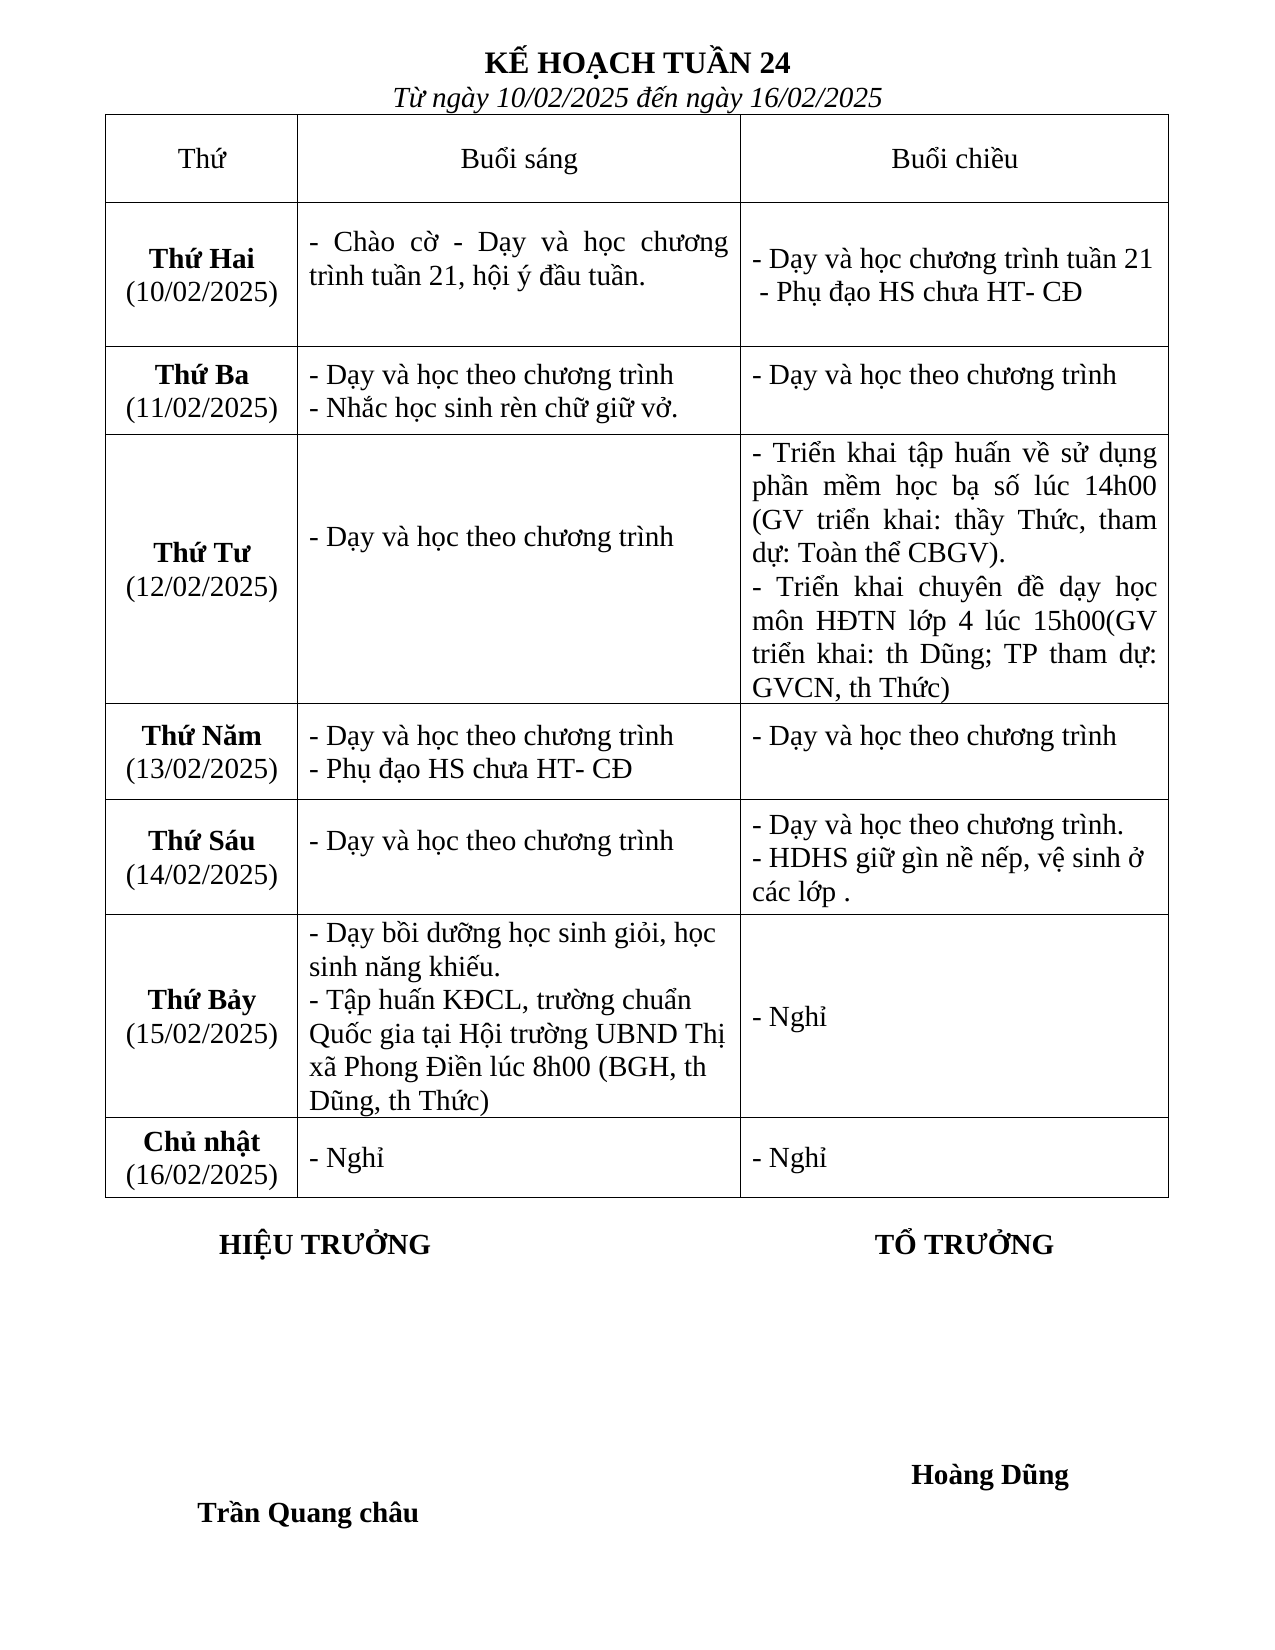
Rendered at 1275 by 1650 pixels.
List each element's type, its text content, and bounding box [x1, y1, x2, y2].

table_cell - Nghỉ [298, 1118, 740, 1197]
table_header Thứ [106, 115, 297, 202]
table_cell - Nghỉ [741, 915, 1168, 1117]
table_cell Thứ Ba (11/02/2025) [106, 347, 297, 434]
table_cell - Dạy và học theo chương trình [741, 347, 1168, 434]
table_cell - Dạy và học theo chương trình [298, 800, 740, 914]
table_header TỔ TRƯỞNG [645, 1227, 1150, 1294]
table_cell - Dạy và học theo chương trình [298, 435, 740, 703]
table_cell - Nghỉ [741, 1118, 1168, 1197]
text KẾ HOẠCH TUẦN 24 Từ ngày 10/02/2025 đến ngày 16/02/2025 [150, 44, 1125, 114]
table_cell Thứ Sáu (14/02/2025) [106, 800, 297, 914]
table_cell Thứ Năm (13/02/2025) [106, 704, 297, 799]
table_header Buổi sáng [298, 115, 740, 202]
table_cell - Dạy và học chương trình tuần 21 - Phụ đạo HS chưa HT- CĐ [741, 203, 1168, 346]
table_cell Hoàng Dũng [645, 1294, 1150, 1529]
table_cell - Chào cờ - Dạy và học chương trình tuần 21, hội ý đầu tuần. [298, 203, 740, 346]
table_cell Thứ Tư (12/02/2025) [106, 435, 297, 703]
table_cell Chủ nhật (16/02/2025) [106, 1118, 297, 1197]
table_cell Thứ Bảy (15/02/2025) [106, 915, 297, 1117]
table_cell - Dạy và học theo chương trình - Nhắc học sinh rèn chữ giữ vở. [298, 347, 740, 434]
table_cell - Dạy và học theo chương trình [741, 704, 1168, 799]
table_cell Trần Quang châu [106, 1294, 644, 1529]
table_cell - Dạy bồi dưỡng học sinh giỏi, học sinh năng khiếu. - Tập huấn KĐCL, trường chuẩn Quốc gia tại Hội trường UBND Thị xã Phong Điền lúc 8h00 (BGH, th Dũng, th Thức) [298, 915, 740, 1117]
table_header Buổi chiều [741, 115, 1168, 202]
table_cell - Dạy và học theo chương trình - Phụ đạo HS chưa HT- CĐ [298, 704, 740, 799]
table_cell - Dạy và học theo chương trình. - HDHS giữ gìn nề nếp, vệ sinh ở các lớp . [741, 800, 1168, 914]
table_header HIỆU TRƯỞNG [106, 1227, 644, 1294]
table_cell - Triển khai tập huấn về sử dụng phần mềm học bạ số lúc 14h00 (GV triển khai: thầy Thức, tham dự: Toàn thể CBGV). - Triển khai chuyên đề dạy học môn HĐTN lớp 4 lúc 15h00(GV triển khai: th Dũng; TP tham dự: GVCN, th Thức) [741, 435, 1168, 703]
table_cell Thứ Hai (10/02/2025) [106, 203, 297, 346]
